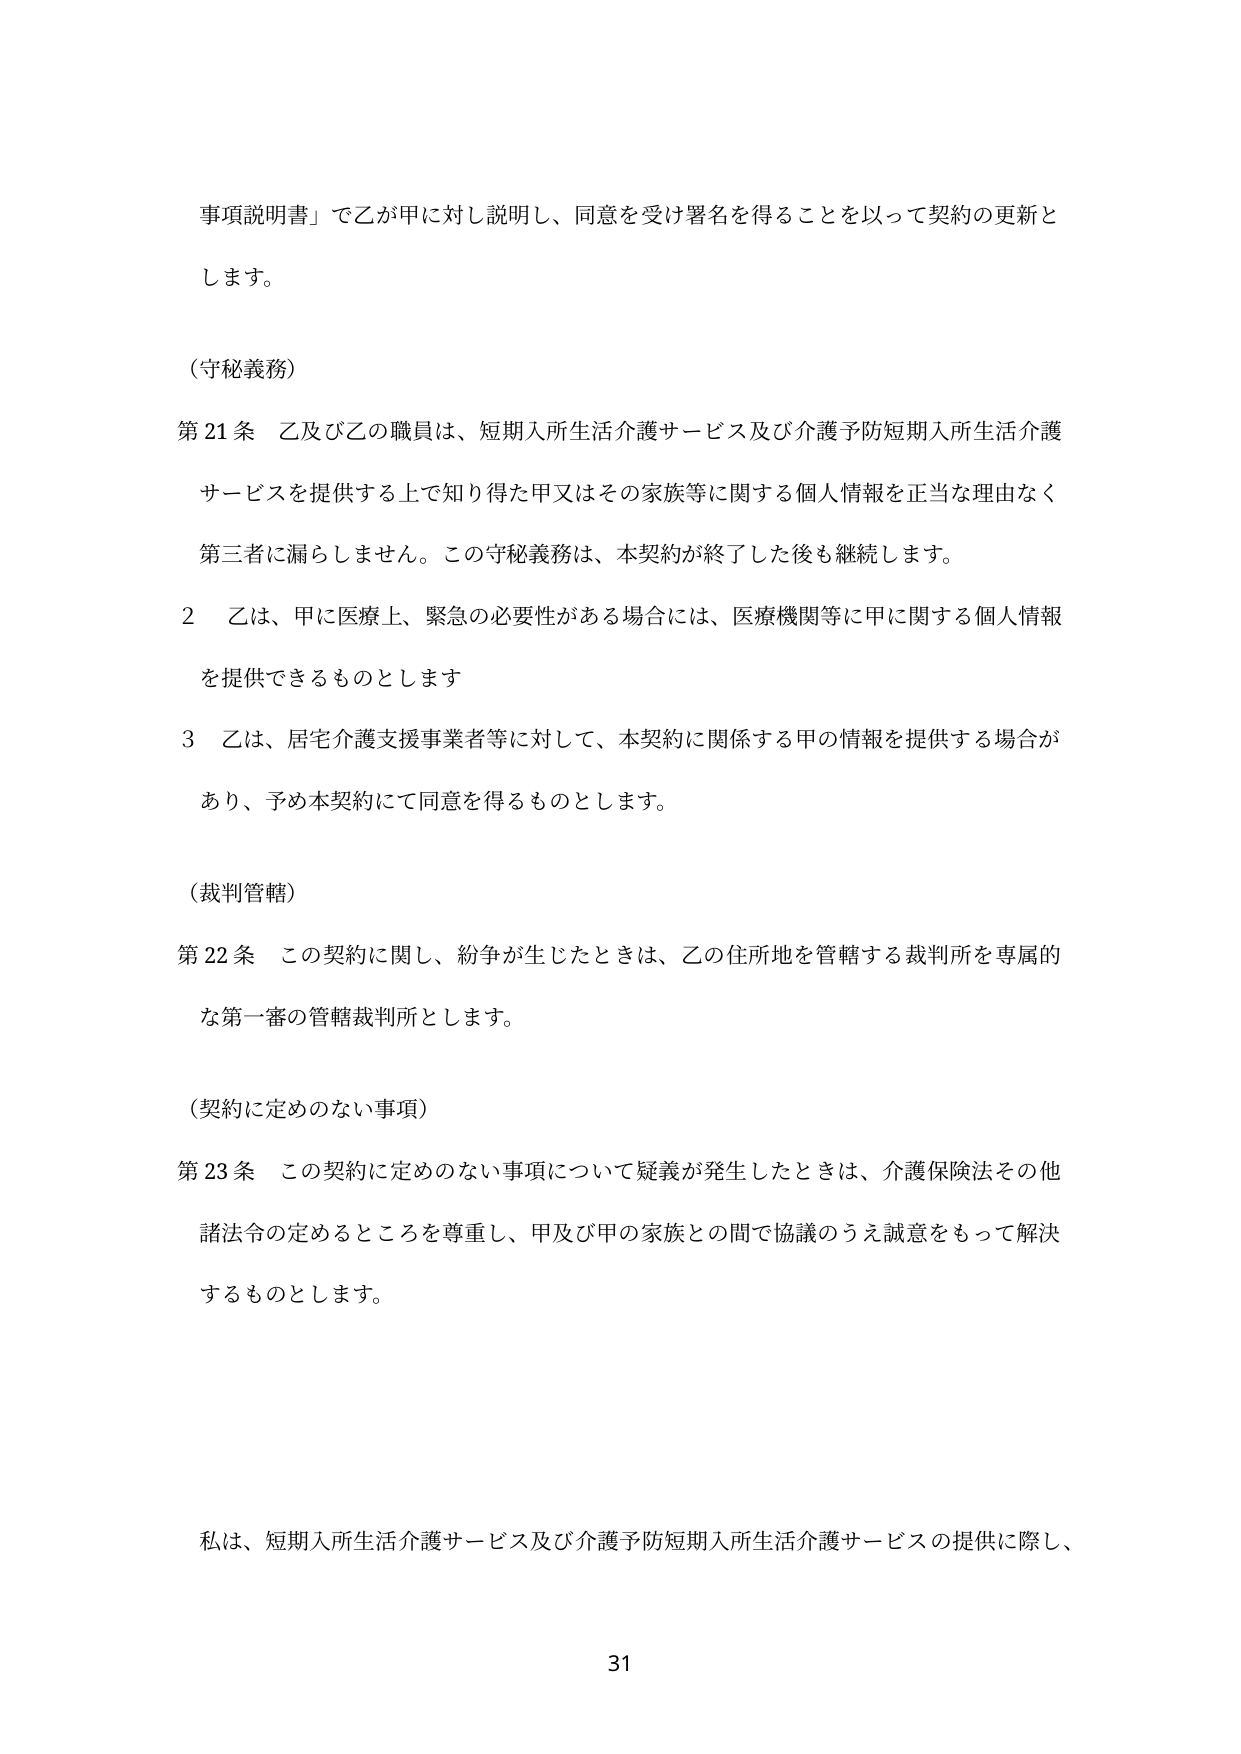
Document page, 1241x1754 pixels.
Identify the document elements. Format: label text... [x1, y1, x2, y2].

text 第22条 この契約に関し、紛争が生じたときは、乙の住所地を管轄する裁判所を専属的な第一審の管轄裁判所とします。 [177, 923, 1063, 1047]
text （契約に定めのない事項） [177, 1077, 1063, 1139]
text （守秘義務） [177, 337, 1063, 399]
text ３ 乙は、居宅介護支援事業者等に対して、本契約に関係する甲の情報を提供する場合があり、予め本契約にて同意を得るものとします。 [177, 707, 1063, 831]
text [177, 183, 1063, 307]
text （裁判管轄） [177, 862, 1063, 923]
text 第23条 この契約に定めのない事項について疑義が発生したときは、介護保険法その他諸法令の定めるところを尊重し、甲及び甲の家族との間で協議のうえ誠意をもって解決するものとします。 [177, 1139, 1063, 1324]
text 第21条 乙及び乙の職員は、短期入所生活介護サービス及び介護予防短期入所生活介護サービスを提供する上で知り得た甲又はその家族等に関する個人情報を正当な理由なく第三者に漏らしません。この守秘義務は、本契約が終了した後も継続します。 [177, 399, 1063, 584]
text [177, 1509, 1063, 1571]
text ２ 乙は、甲に医療上、緊急の必要性がある場合には、医療機関等に甲に関する個人情報を提供できるものとします [177, 584, 1063, 707]
